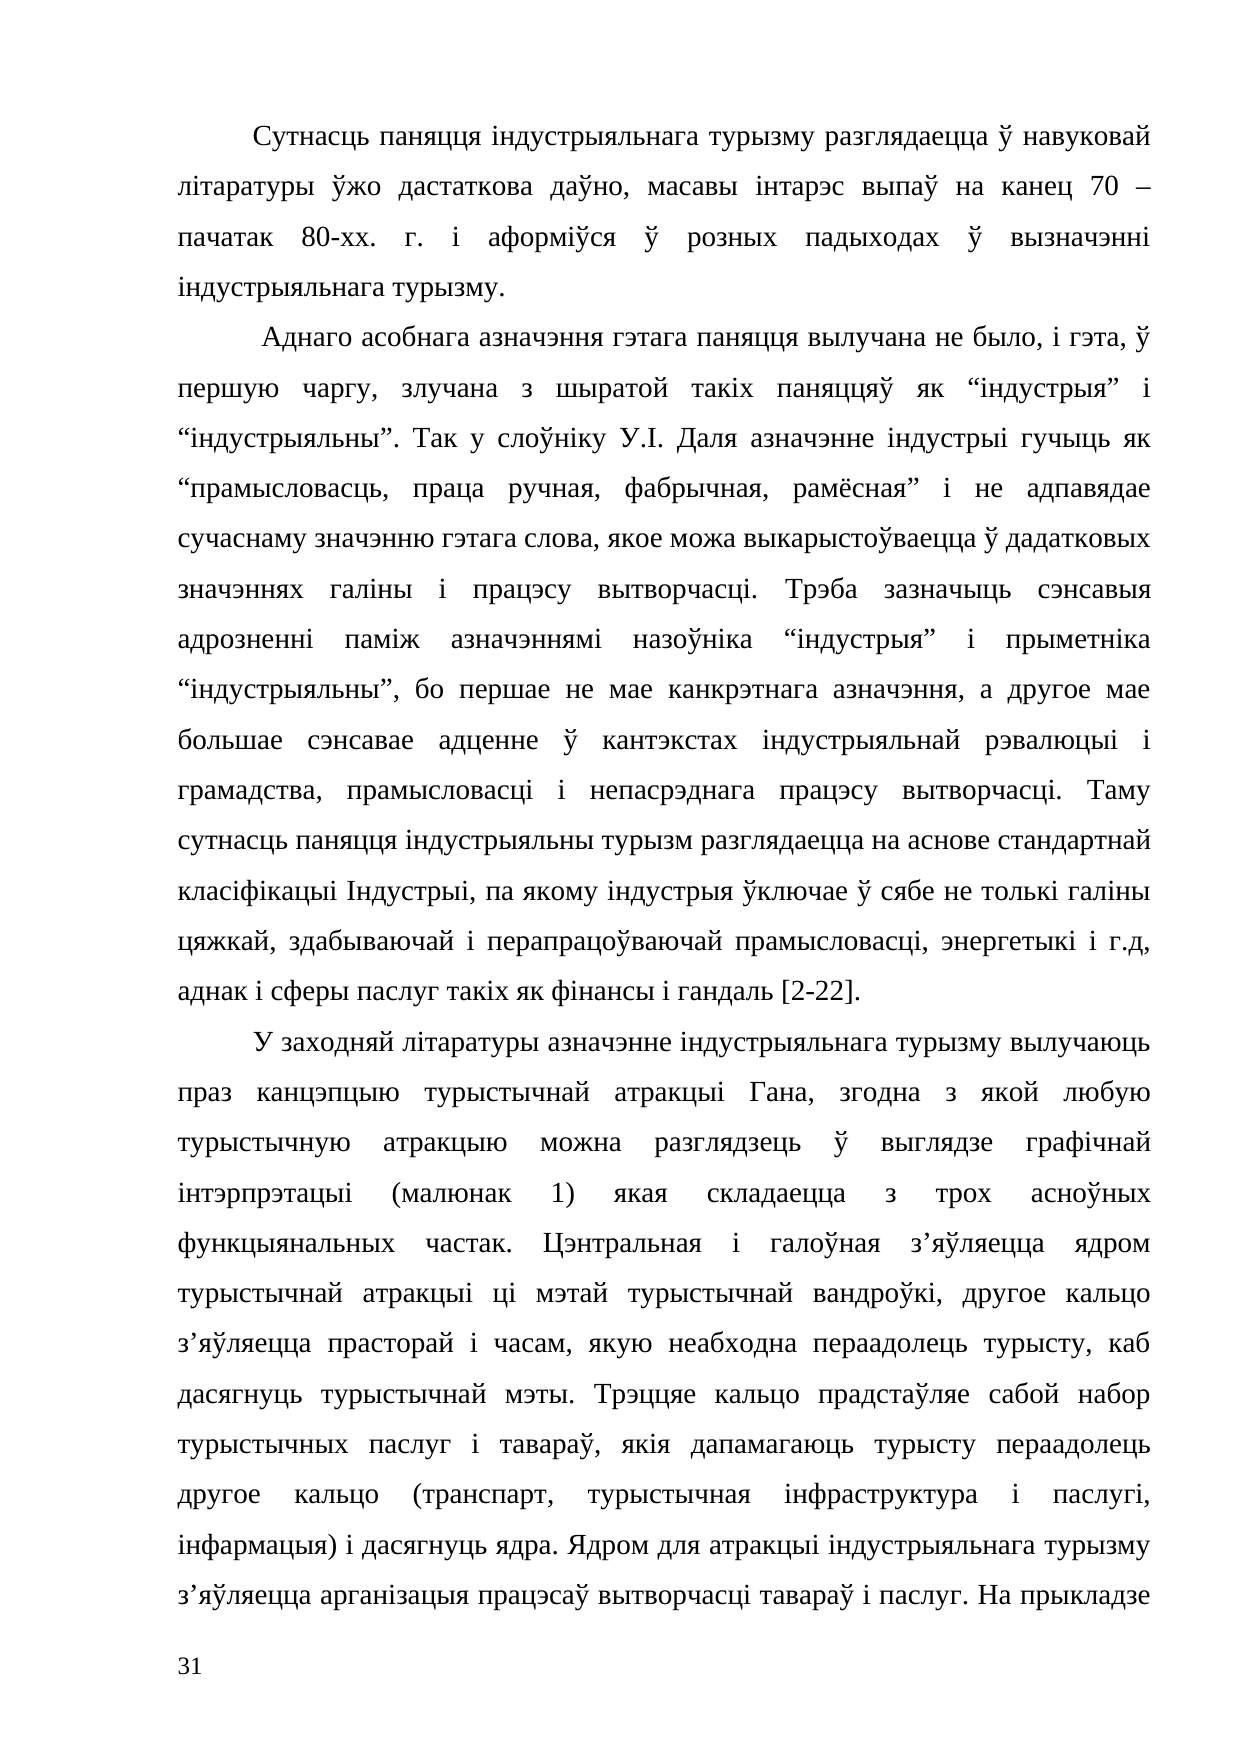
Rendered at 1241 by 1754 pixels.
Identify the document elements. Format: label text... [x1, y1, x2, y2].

text Сутнасць паняцця індустрыяльнага турызму разглядаецца ў навуковай літаратуры ўжо дастаткова даўно, масавы інтарэс выпаў на канец 70 – пачатак 80-хх. г. і аформіўся ў розных падыходах ў вызначэнні індустрыяльнага турызму. [177, 118, 1152, 303]
text Аднаго асобнага азначэння гэтага паняцця вылучана не было, і гэта, ў першую чаргу, злучана з шыратой такіх паняццяў як “індустрыя” і “індустрыяльны”. Так у слоўніку У.І. Даля азначэнне індустрыі гучыць як “прамысловасць, праца ручная, фабрычная, рамёсная” і не адпавядае сучаснаму значэнню гэтага слова, якое можа выкарыстоўваецца ў дадатковых значэннях галіны і працэсу вытворчасці. Трэба зазначыць сэнсавыя адрозненні паміж азначэннямі назоўніка “індустрыя” і прыметніка “індустрыяльны”, бо першае не мае канкрэтнага азначэння, а другое мае большае сэнсавае адценне ў кантэкстах індустрыяльнай рэвалюцыі і грамадства, прамысловасці і непасрэднага працэсу вытворчасці. Таму сутнасць паняцця індустрыяльны турызм разглядаецца на аснове стандартнай класіфікацыі Індустрыі, па якому індустрыя ўключае ў сябе не толькі галіны цяжкай, здабываючай і перапрацоўваючай прамысловасці, энергетыкі і г.д, аднак і сферы паслуг такіх як фінансы і гандаль [2-22]. [177, 319, 1152, 1007]
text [177, 1024, 1152, 1611]
